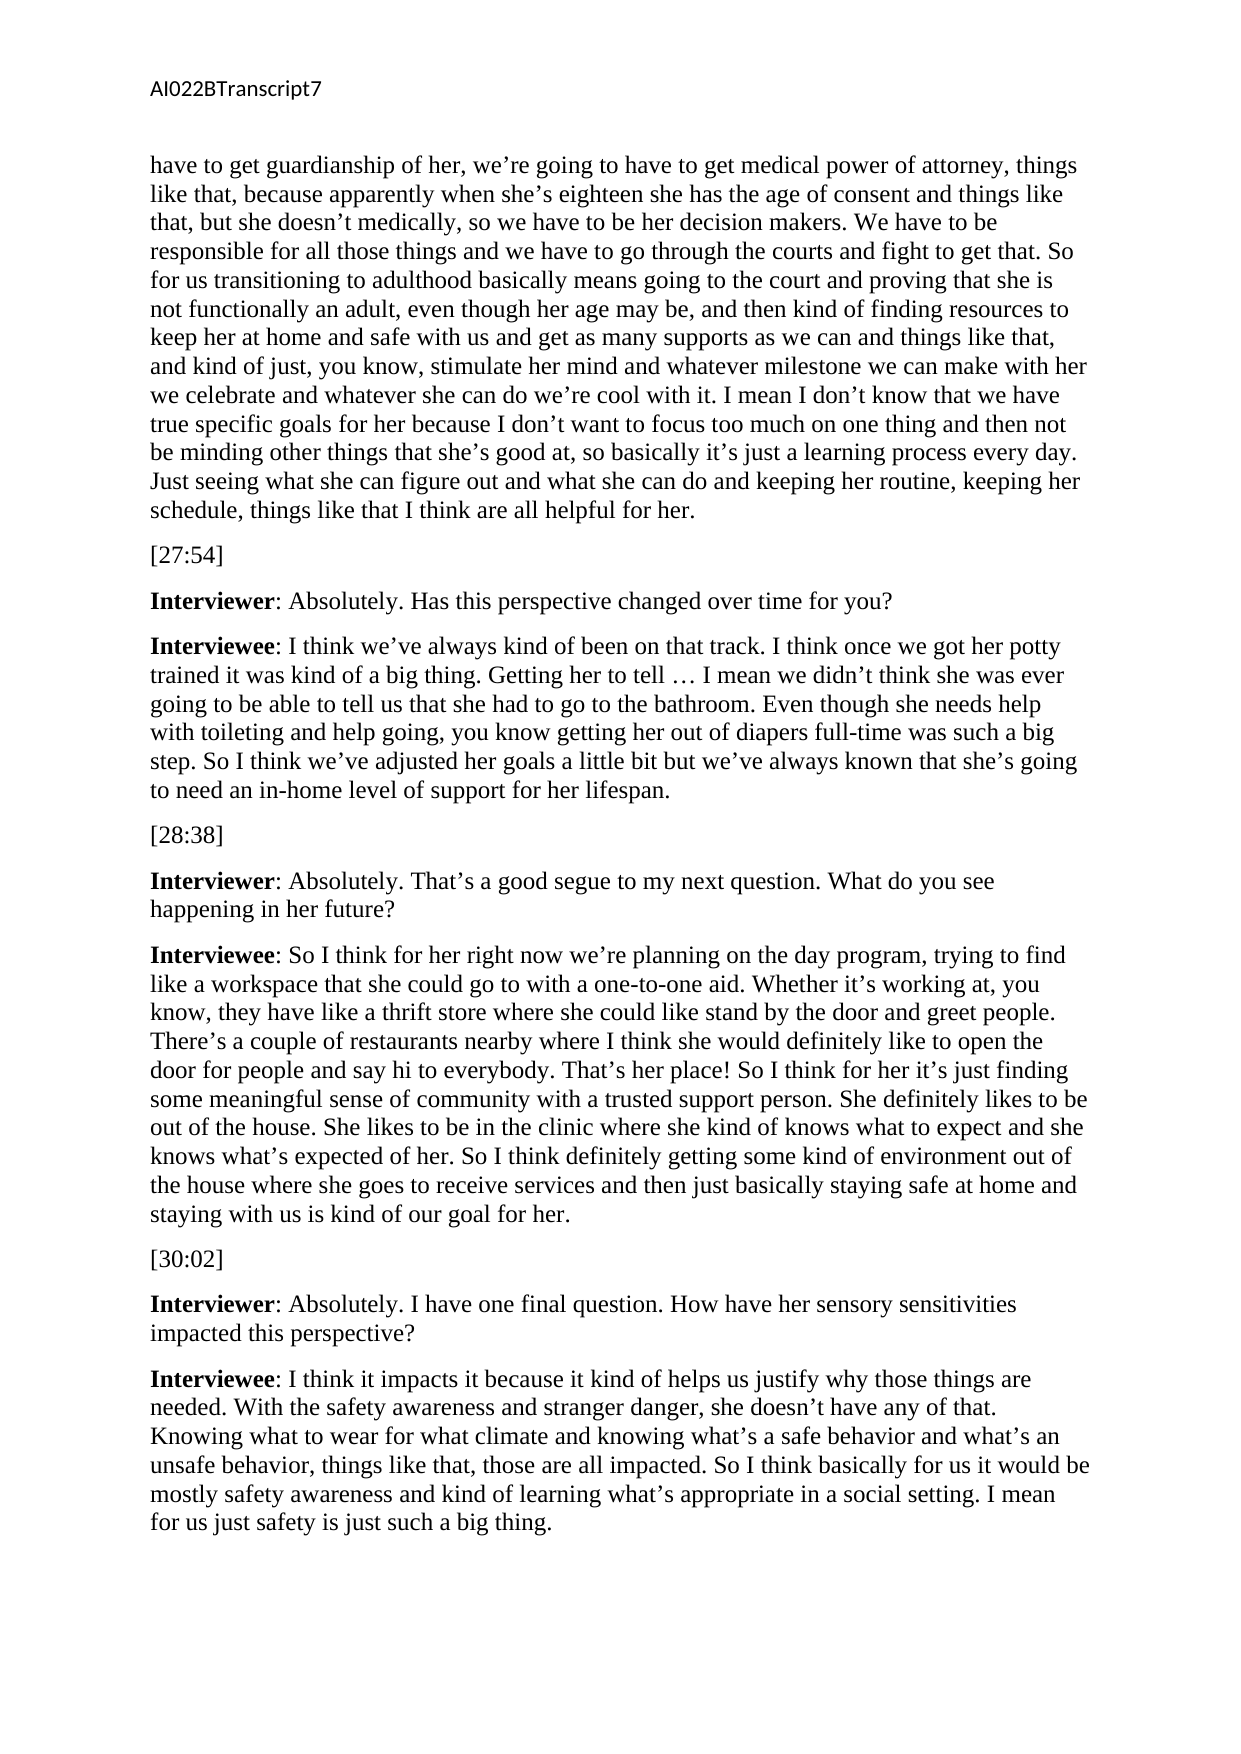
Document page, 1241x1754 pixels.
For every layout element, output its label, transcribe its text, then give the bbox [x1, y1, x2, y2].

text [30:02] [150, 1244, 1090, 1273]
text Interviewee: I think it impacts it because it kind of helps us justify why those things are needed. With the safety awareness and stranger danger, she doesn’t have any of that. Knowing what to wear for what climate and knowing what’s a safe behavior and what’s an unsafe behavior, things like that, those are all impacted. So I think basically for us it would be mostly safety awareness and kind of learning what’s appropriate in a social setting. I mean for us just safety is just such a big thing. [150, 1364, 1090, 1536]
text [27:54] [150, 540, 1090, 569]
text Interviewee: So I think for her right now we’re planning on the day program, trying to find like a workspace that she could go to with a one-to-one aid. Whether it’s working at, you know, they have like a thrift store where she could like stand by the door and greet people. There’s a couple of restaurants nearby where I think she would definitely like to open the door for people and say hi to everybody. That’s her place! So I think for her it’s just finding some meaningful sense of community with a trusted support person. She definitely likes to be out of the house. She likes to be in the clinic where she kind of knows what to expect and she knows what’s expected of her. So I think definitely getting some kind of environment out of the house where she goes to receive services and then just basically staying safe at home and staying with us is kind of our goal for her. [150, 940, 1090, 1227]
text [28:38] [150, 820, 1090, 849]
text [150, 150, 1090, 524]
text Interviewer: Absolutely. Has this perspective changed over time for you? [150, 586, 1090, 614]
text Interviewee: I think we’ve always kind of been on that track. I think once we got her potty trained it was kind of a big thing. Getting her to tell … I mean we didn’t think she was ever going to be able to tell us that she had to go to the bathroom. Even though she needs help with toileting and help going, you know getting her out of diapers full-time was such a big step. So I think we’ve adjusted her goals a little bit but we’ve always known that she’s going to need an in-home level of support for her lifespan. [150, 631, 1090, 804]
text Interviewer: Absolutely. I have one final question. How have her sensory sensitivities impacted this perspective? [150, 1289, 1090, 1347]
text Interviewer: Absolutely. That’s a good segue to my next question. What do you see happening in her future? [150, 866, 1090, 923]
